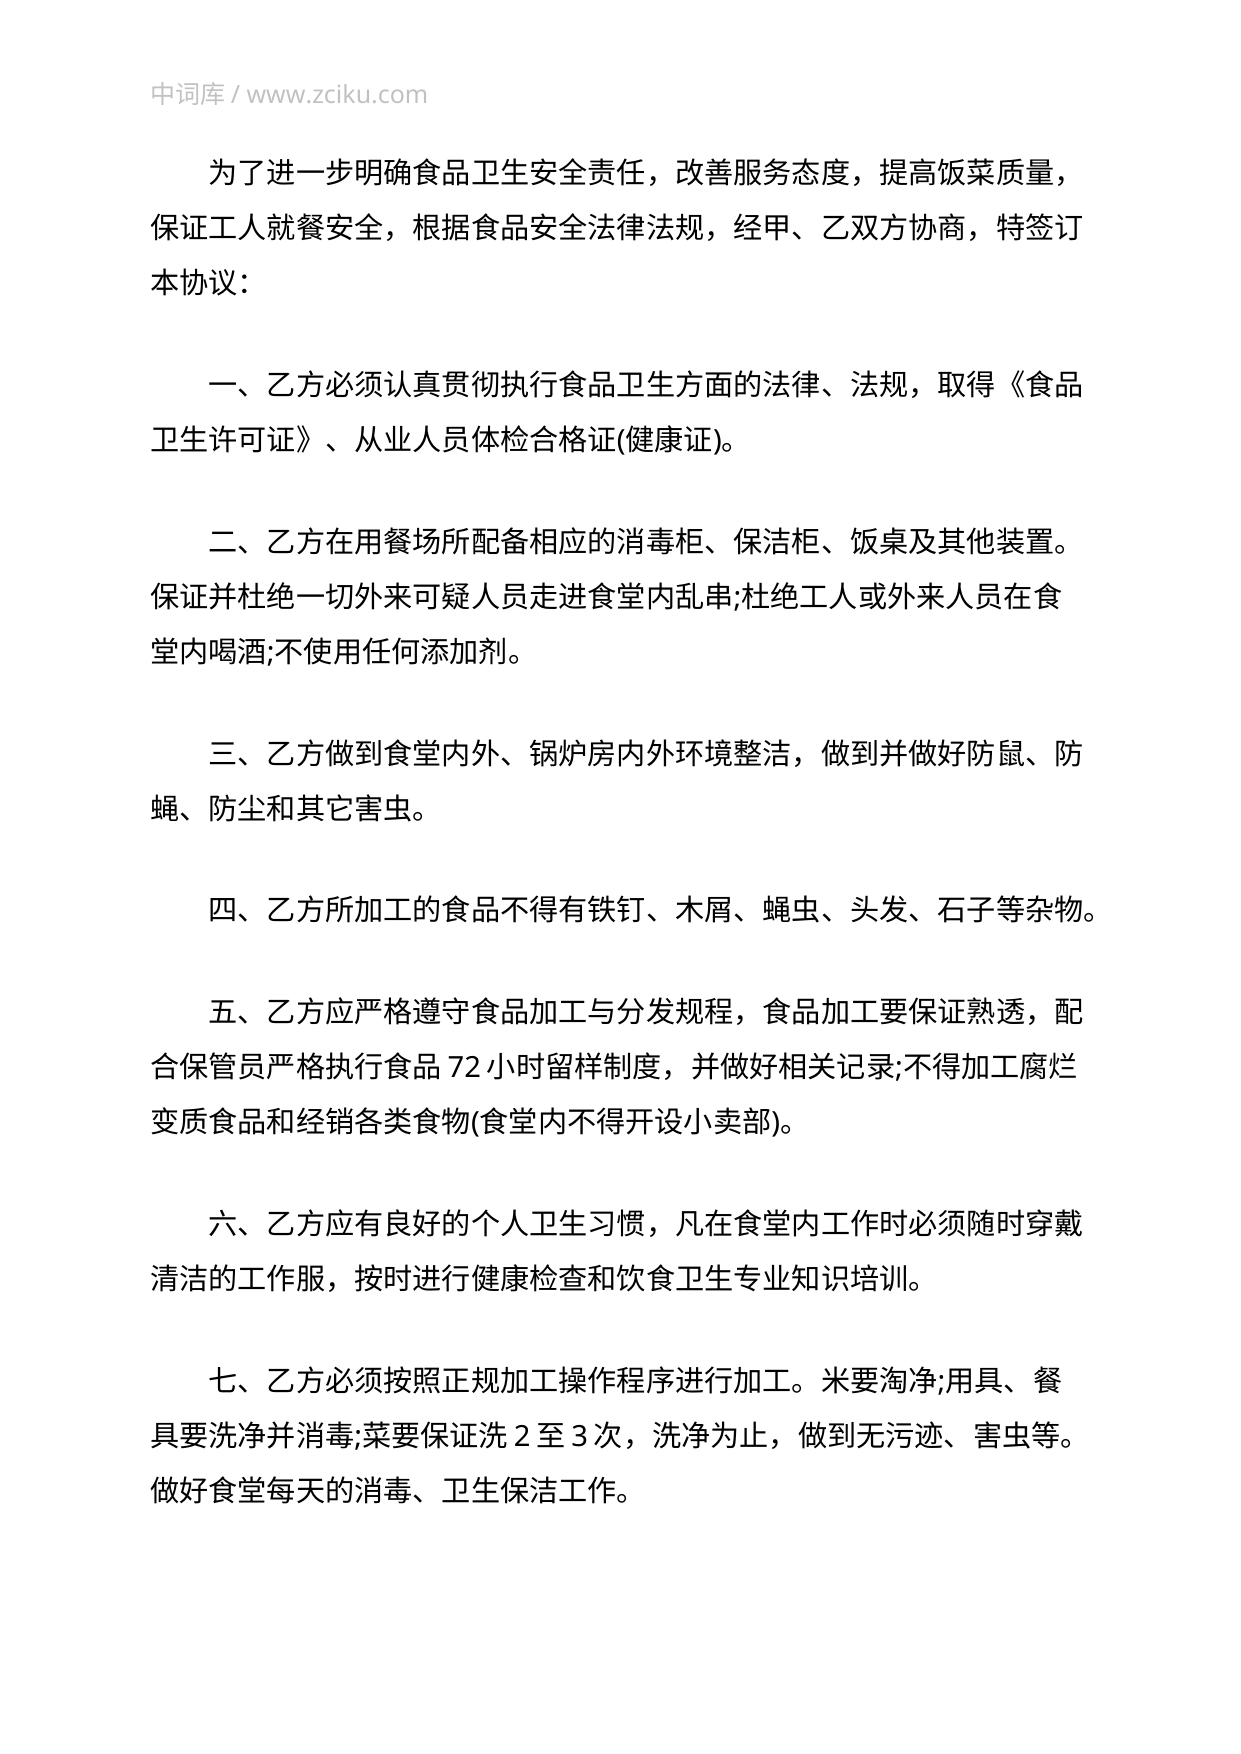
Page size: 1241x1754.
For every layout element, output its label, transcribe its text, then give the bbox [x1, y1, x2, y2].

text 四、乙方所加工的食品不得有铁钉、木屑、蝇虫、头发、石子等杂物。 [150, 887, 1090, 929]
text 为了进一步明确食品卫生安全责任，改善服务态度，提高饭菜质量，保证工人就餐安全，根据食品安全法律法规，经甲、乙双方协商，特签订本协议： [150, 150, 1090, 302]
text 五、乙方应严格遵守食品加工与分发规程，食品加工要保证熟透，配合保管员严格执行食品72小时留样制度，并做好相关记录;不得加工腐烂变质食品和经销各类食物(食堂内不得开设小卖部)。 [150, 989, 1090, 1141]
text 六、乙方应有良好的个人卫生习惯，凡在食堂内工作时必须随时穿戴清洁的工作服，按时进行健康检查和饮食卫生专业知识培训。 [150, 1201, 1090, 1298]
text 七、乙方必须按照正规加工操作程序进行加工。米要淘净;用具、餐具要洗净并消毒;菜要保证洗2至3次，洗净为止，做到无污迹、害虫等。做好食堂每天的消毒、卫生保洁工作。 [150, 1357, 1090, 1509]
text 二、乙方在用餐场所配备相应的消毒柜、保洁柜、饭桌及其他装置。保证并杜绝一切外来可疑人员走进食堂内乱串;杜绝工人或外来人员在食堂内喝酒;不使用任何添加剂。 [150, 518, 1090, 671]
text 三、乙方做到食堂内外、锅炉房内外环境整洁，做到并做好防鼠、防蝇、防尘和其它害虫。 [150, 730, 1090, 827]
text 一、乙方必须认真贯彻执行食品卫生方面的法律、法规，取得《食品卫生许可证》、从业人员体检合格证(健康证)。 [150, 362, 1090, 459]
